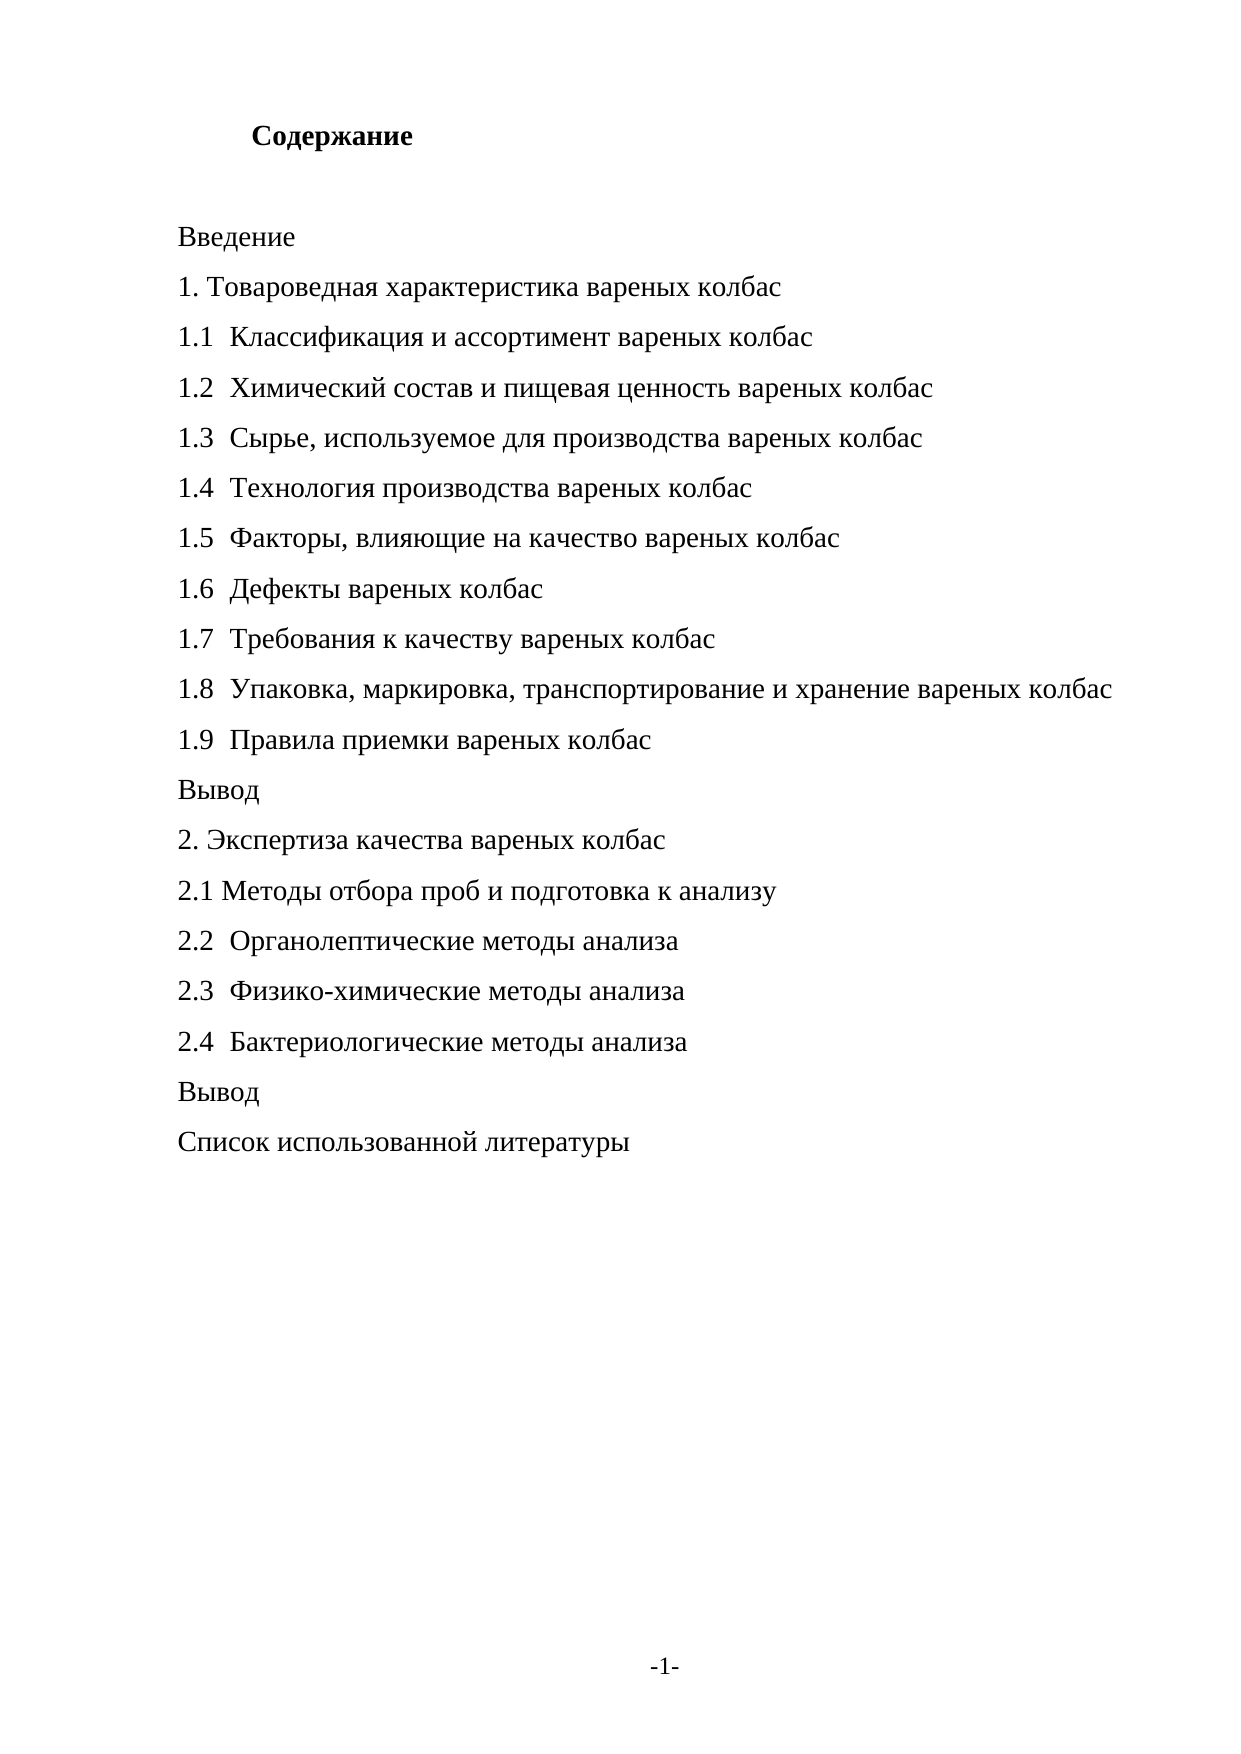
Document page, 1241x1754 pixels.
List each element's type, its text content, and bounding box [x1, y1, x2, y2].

text Вывод [177, 772, 1152, 806]
list Правила приемки вареных колбас [177, 722, 1152, 755]
text 1. Товароведная характеристика вареных колбас [177, 269, 1152, 303]
list Технология производства вареных колбас [177, 470, 1152, 504]
list Требования к качеству вареных колбас [177, 621, 1152, 655]
list Упаковка, маркировка, транспортирование и хранение вареных колбас [177, 672, 1152, 705]
list Факторы, влияющие на качество вареных колбас [177, 521, 1152, 554]
text 2.1 Методы отбора проб и подготовка к анализу [177, 873, 1152, 906]
list Дефекты вареных колбас [177, 571, 1152, 604]
list Сырье, используемое для производства вареных колбас [177, 420, 1152, 453]
text Список использованной литературы [177, 1124, 1152, 1158]
list Органолептические методы анализа [177, 923, 1152, 957]
list Классификация и ассортимент вареных колбас [177, 319, 1152, 353]
text 2. Экспертиза качества вареных колбас [177, 822, 1152, 856]
text Содержание [177, 118, 1152, 152]
text Вывод [177, 1074, 1152, 1108]
text Введение [177, 219, 1152, 252]
list Бактериологические методы анализа [177, 1024, 1152, 1057]
list Физико-химические методы анализа [177, 973, 1152, 1007]
list Химический состав и пищевая ценность вареных колбас [177, 370, 1152, 403]
